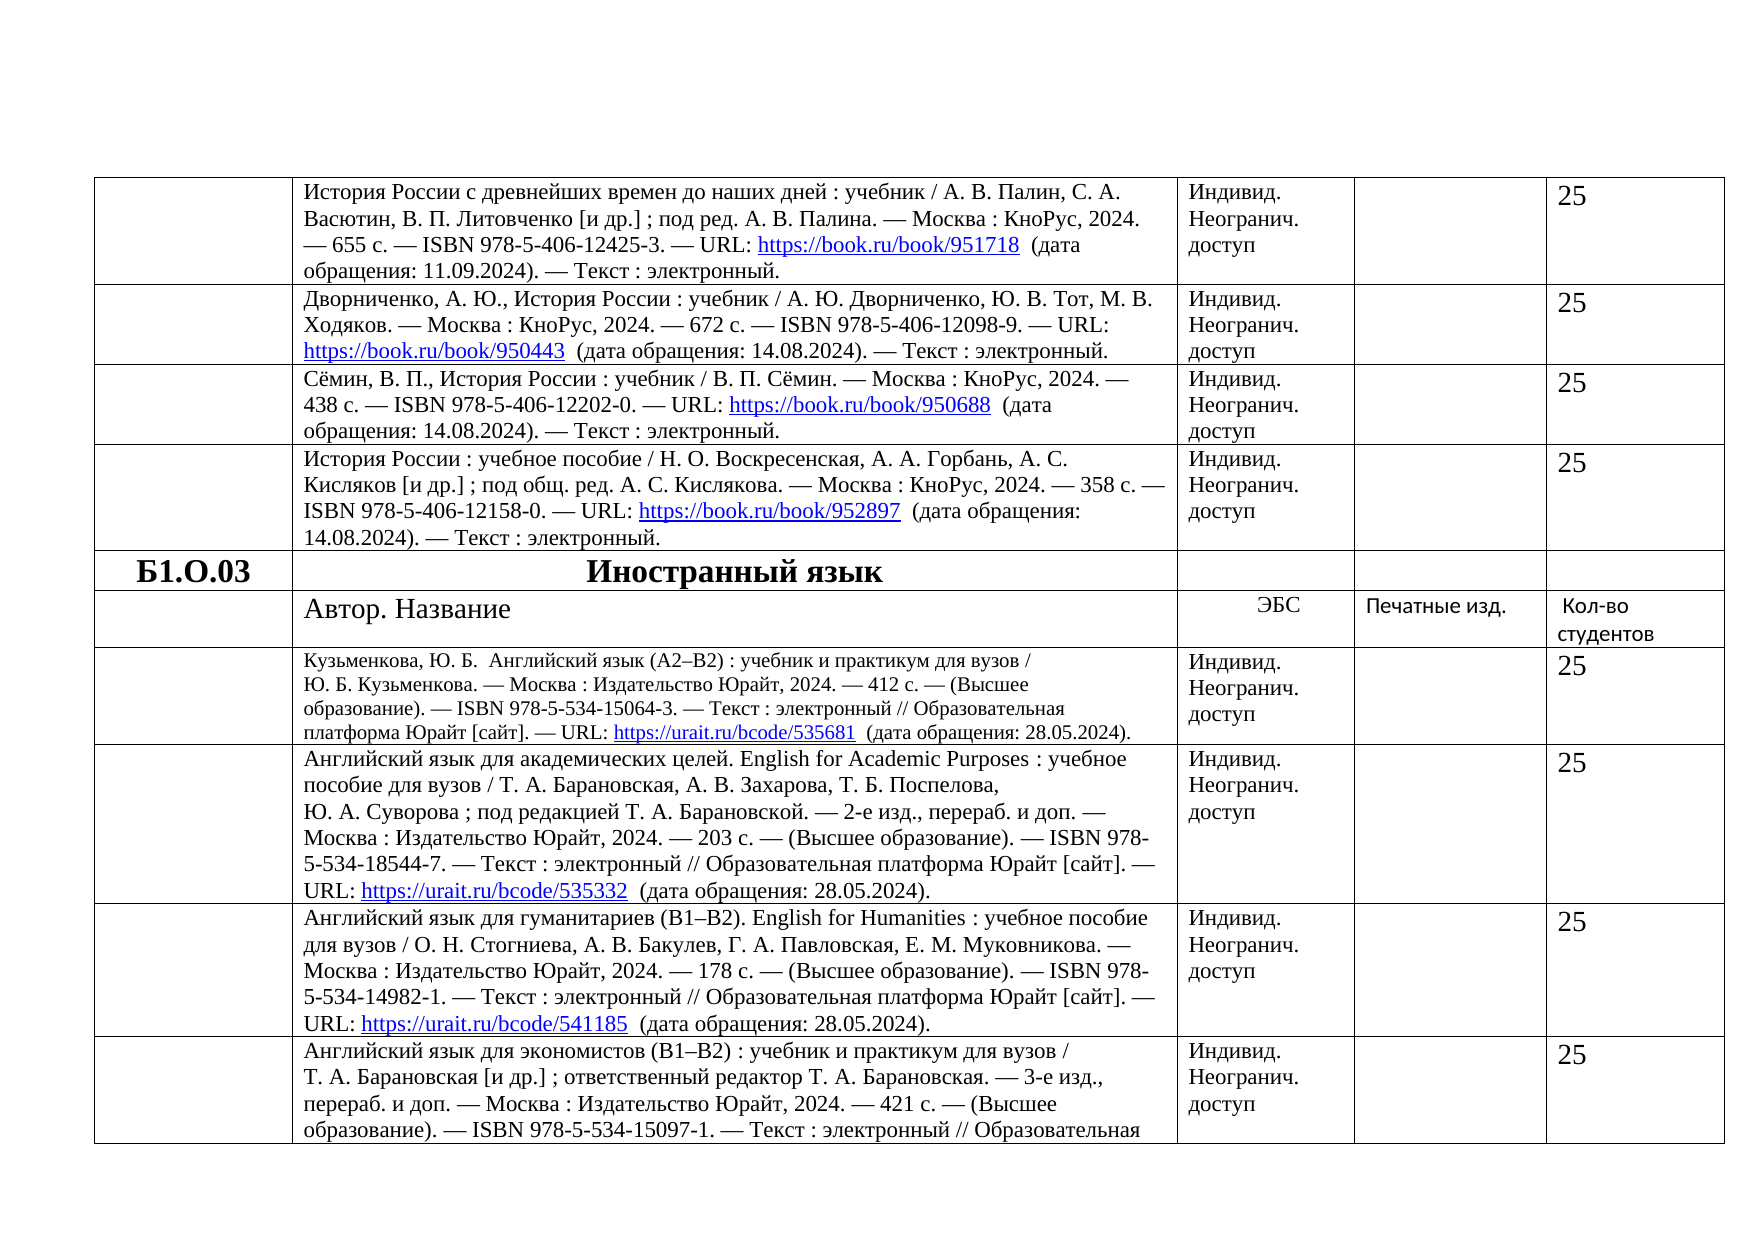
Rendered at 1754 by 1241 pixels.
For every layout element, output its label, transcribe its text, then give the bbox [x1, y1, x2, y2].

table_cell [1178, 551, 1354, 590]
table_cell История России : учебное пособие / Н. О. Воскресенская, А. А. Горбань, А. С. Кисляков [и др.] ; под общ. ред. А. С. Кислякова. — Москва : КноРус, 2024. — 358 с. — ISBN 978-5-406-12158-0. — URL: https://book.ru/book/952897 (дата обращения: 14.08.2024). — Текст : электронный. [293, 445, 1177, 550]
table_cell [1355, 365, 1546, 444]
table_cell 25 [1547, 904, 1724, 1036]
table_cell [1355, 904, 1546, 1036]
table_cell Английский язык для гуманитариев (B1–B2). English for Humanities : учебное пособие для вузов / О. Н. Стогниева, А. В. Бакулев, Г. А. Павловская, Е. М. Муковникова. — Москва : Издательство Юрайт, 2024. — 178 с. — (Высшее образование). — ISBN 978-5-534-14982-1. — Текст : электронный // Образовательная платформа Юрайт [сайт]. — URL: https://urait.ru/bcode/541185 (дата обращения: 28.05.2024). [293, 904, 1177, 1036]
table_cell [293, 1037, 1177, 1142]
table_cell Индивид. Неогранич. доступ [1178, 445, 1354, 550]
table_cell [95, 445, 292, 550]
table_cell Английский язык для академических целей. English for Academic Purposes : учебное пособие для вузов / Т. А. Барановская, А. В. Захарова, Т. Б. Поспелова, Ю. А. Суворова ; под редакцией Т. А. Барановской. — 2-е изд., перераб. и доп. — Москва : Издательство Юрайт, 2024. — 203 с. — (Высшее образование). — ISBN 978-5-534-18544-7. — Текст : электронный // Образовательная платформа Юрайт [сайт]. — URL: https://urait.ru/bcode/535332 (дата обращения: 28.05.2024). [293, 745, 1177, 903]
table_cell Сёмин, В. П., История России : учебник / В. П. Сёмин. — Москва : КноРус, 2024. — 438 с. — ISBN 978-5-406-12202-0. — URL: https://book.ru/book/950688 (дата обращения: 14.08.2024). — Текст : электронный. [293, 365, 1177, 444]
table_cell Дворниченко, А. Ю., История России : учебник / А. Ю. Дворниченко, Ю. В. Тот, М. В. Ходяков. — Москва : КноРус, 2024. — 672 с. — ISBN 978-5-406-12098-9. — URL: https://book.ru/book/950443 (дата обращения: 14.08.2024). — Текст : электронный. [293, 285, 1177, 364]
table_cell Печатные изд. [1355, 591, 1546, 647]
table_cell ЭБС [1178, 591, 1354, 647]
table_cell Кол-во студентов [1547, 591, 1724, 647]
table_cell Индивид. Неогранич. доступ [1178, 285, 1354, 364]
table_cell [95, 1037, 292, 1142]
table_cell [1178, 1037, 1354, 1142]
table_cell [95, 648, 292, 744]
table_cell [95, 591, 292, 647]
table_cell 25 [1547, 178, 1724, 284]
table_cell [1178, 178, 1354, 284]
table_cell Индивид. Неогранич. доступ [1178, 648, 1354, 744]
table_cell [1355, 445, 1546, 550]
table_cell 25 [1547, 1037, 1724, 1142]
table_cell Индивид. Неогранич. доступ [1178, 745, 1354, 903]
table_cell [95, 285, 292, 364]
table_cell 25 [1547, 648, 1724, 744]
table_cell [1355, 1037, 1546, 1142]
table_cell [1355, 745, 1546, 903]
table_cell История России с древнейших времен до наших дней : учебник / А. В. Палин, С. А. Васютин, В. П. Литовченко [и др.] ; под ред. А. В. Палина. — Москва : КноРус, 2024. — 655 с. — ISBN 978-5-406-12425-3. — URL: https://book.ru/book/951718 (дата обращения: 11.09.2024). — Текст : электронный. [293, 178, 1177, 284]
table_cell Индивид. Неогранич. доступ [1178, 904, 1354, 1036]
table_cell 25 [1547, 365, 1724, 444]
table_cell Автор. Название [293, 591, 1177, 647]
table_cell 25 [1547, 285, 1724, 364]
table_cell Индивид. Неогранич. доступ [1178, 365, 1354, 444]
table_cell Кузьменкова, Ю. Б. Английский язык (A2–B2) : учебник и практикум для вузов / Ю. Б. Кузьменкова. — Москва : Издательство Юрайт, 2024. — 412 с. — (Высшее образование). — ISBN 978-5-534-15064-3. — Текст : электронный // Образовательная платформа Юрайт [сайт]. — URL: https://urait.ru/bcode/535681 (дата обращения: 28.05.2024). [293, 648, 1177, 744]
table_cell [1355, 178, 1546, 284]
table_cell 25 [1547, 445, 1724, 550]
table_cell [1355, 648, 1546, 744]
table_cell 25 [1547, 745, 1724, 903]
table_cell [95, 178, 292, 284]
table_cell [95, 365, 292, 444]
table_cell Иностранный язык [293, 551, 1177, 590]
table_cell [1355, 551, 1546, 590]
table_cell Б1.О.03 [95, 551, 292, 590]
table_cell [95, 904, 292, 1036]
table_cell [1547, 551, 1724, 590]
table_cell [95, 745, 292, 903]
table_cell [1355, 285, 1546, 364]
